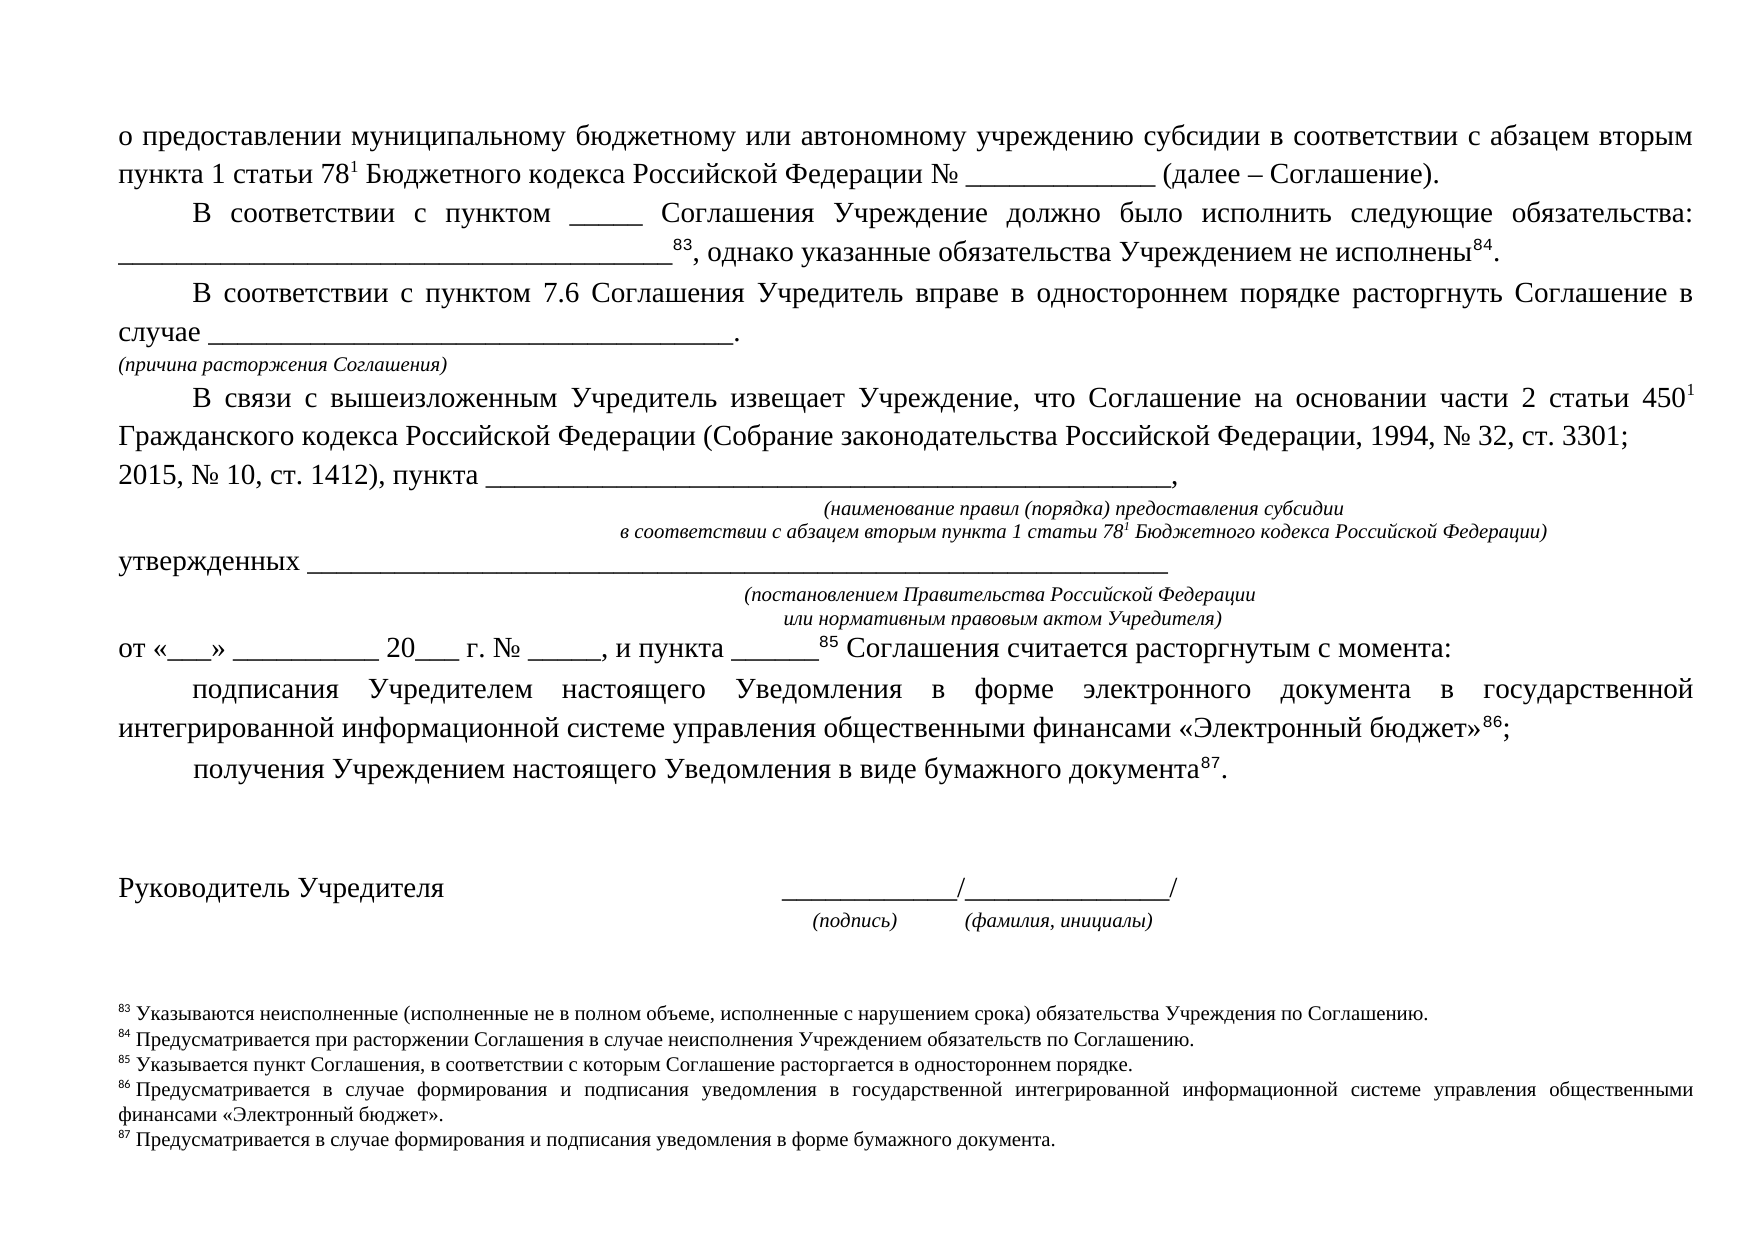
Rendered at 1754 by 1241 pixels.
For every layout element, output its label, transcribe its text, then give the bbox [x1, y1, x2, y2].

text 2015, № 10, ст. 1412), пункта _______________________________________________, [118, 457, 1695, 490]
text В соответствии с пунктом 7.6 Соглашения Учредитель вправе в одностороннем порядке расторгнуть Соглашение в случае ____________________________________. [118, 275, 1695, 347]
text (наименование правил (порядка) предоставления субсидии [472, 495, 1695, 519]
text в соответствии с абзацем вторым пункта 1 статьи 781 Бюджетного кодекса Российской Федерации) [472, 519, 1695, 543]
text В соответствии с пунктом _____ Соглашения Учреждение должно было исполнить следующие обязательства: ______________________________________, однако указанные обязательства Учреждением не исполнены. [118, 195, 1695, 270]
text Руководитель Учредителя ____________/______________/ [118, 870, 1695, 903]
text утвержденных ___________________________________________________________ [118, 543, 1695, 577]
text (причина расторжения Соглашения) [118, 352, 1695, 376]
text подписания Учредителем настоящего Уведомления в форме электронного документа в государственной интегрированной информационной системе управления общественными финансами «Электронный бюджет»; [118, 672, 1695, 746]
text от «___» __________ 20___ г. № _____, и пункта ______ Соглашения считается расторгнутым с момента: [118, 630, 1695, 666]
text получения Учреждением настоящего Уведомления в виде бумажного документа. [118, 751, 1695, 787]
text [118, 118, 1695, 190]
text В связи с вышеизложенным Учредитель извещает Учреждение, что Соглашение на основании части 2 статьи 4501 Гражданского кодекса Российской Федерации (Собрание законодательства Российской Федерации, 1994, № 32, ст. 3301; [118, 380, 1695, 452]
text (подпись) (фамилия, инициалы) [812, 908, 1695, 932]
text (постановлением Правительства Российской Федерации или нормативным правовым актом Учредителя) [310, 582, 1695, 630]
